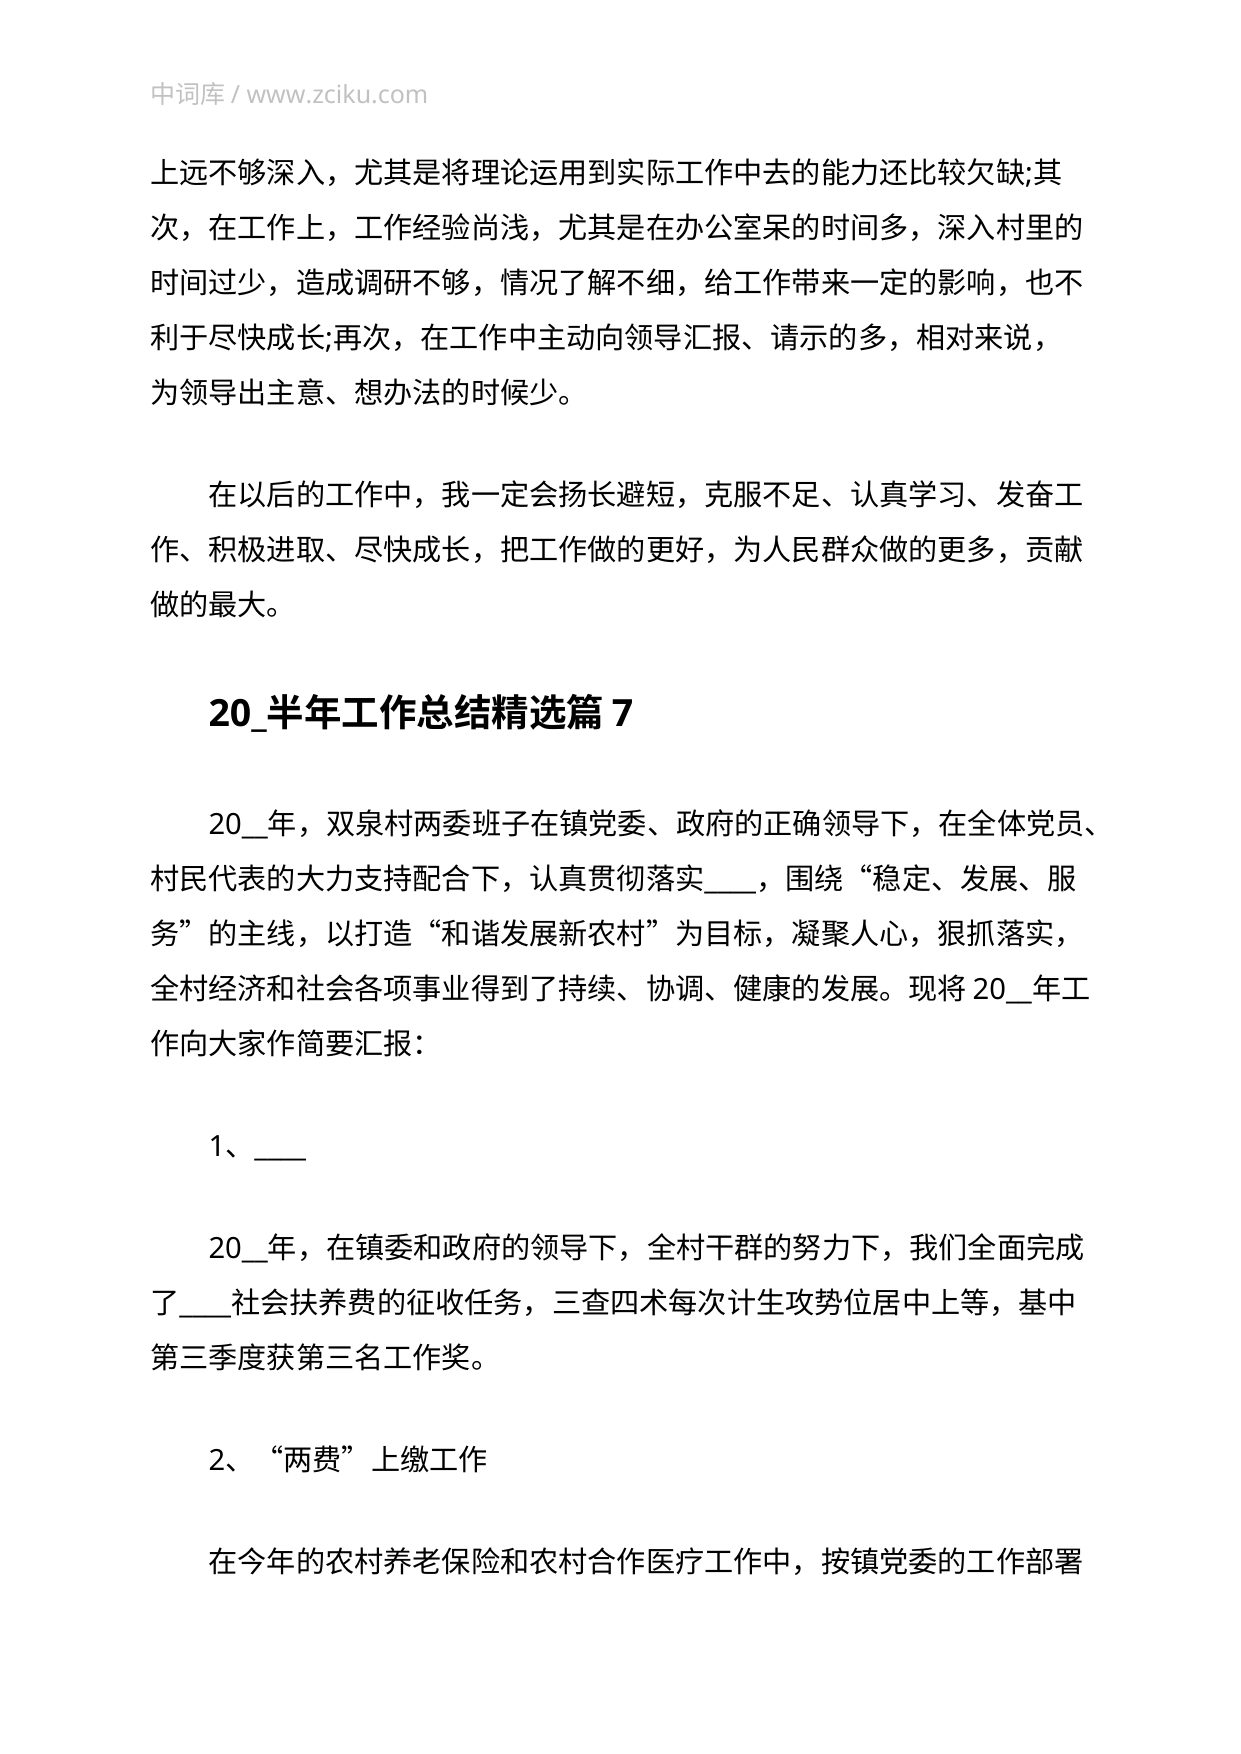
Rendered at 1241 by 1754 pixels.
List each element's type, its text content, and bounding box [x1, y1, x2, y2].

text 在以后的工作中，我一定会扬长避短，克服不足、认真学习、发奋工作、积极进取、尽快成长，把工作做的更好，为人民群众做的更多，贡献做的最大。 [150, 472, 1090, 624]
text 1、____ [150, 1122, 1090, 1165]
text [150, 1538, 1090, 1580]
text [150, 150, 1090, 412]
text 2、“两费”上缴工作 [150, 1436, 1090, 1478]
text 20__年，双泉村两委班子在镇党委、政府的正确领导下，在全体党员、村民代表的大力支持配合下，认真贯彻落实____，围绕“稳定、发展、服务”的主线，以打造“和谐发展新农村”为目标，凝聚人心，狠抓落实，全村经济和社会各项事业得到了持续、协调、健康的发展。现将20__年工作向大家作简要汇报： [150, 801, 1090, 1063]
text 20__年，在镇委和政府的领导下，全村干群的努力下，我们全面完成了____社会扶养费的征收任务，三查四术每次计生攻势位居中上等，基中第三季度获第三名工作奖。 [150, 1224, 1090, 1377]
text 20_半年工作总结精选篇7 [150, 683, 1090, 738]
